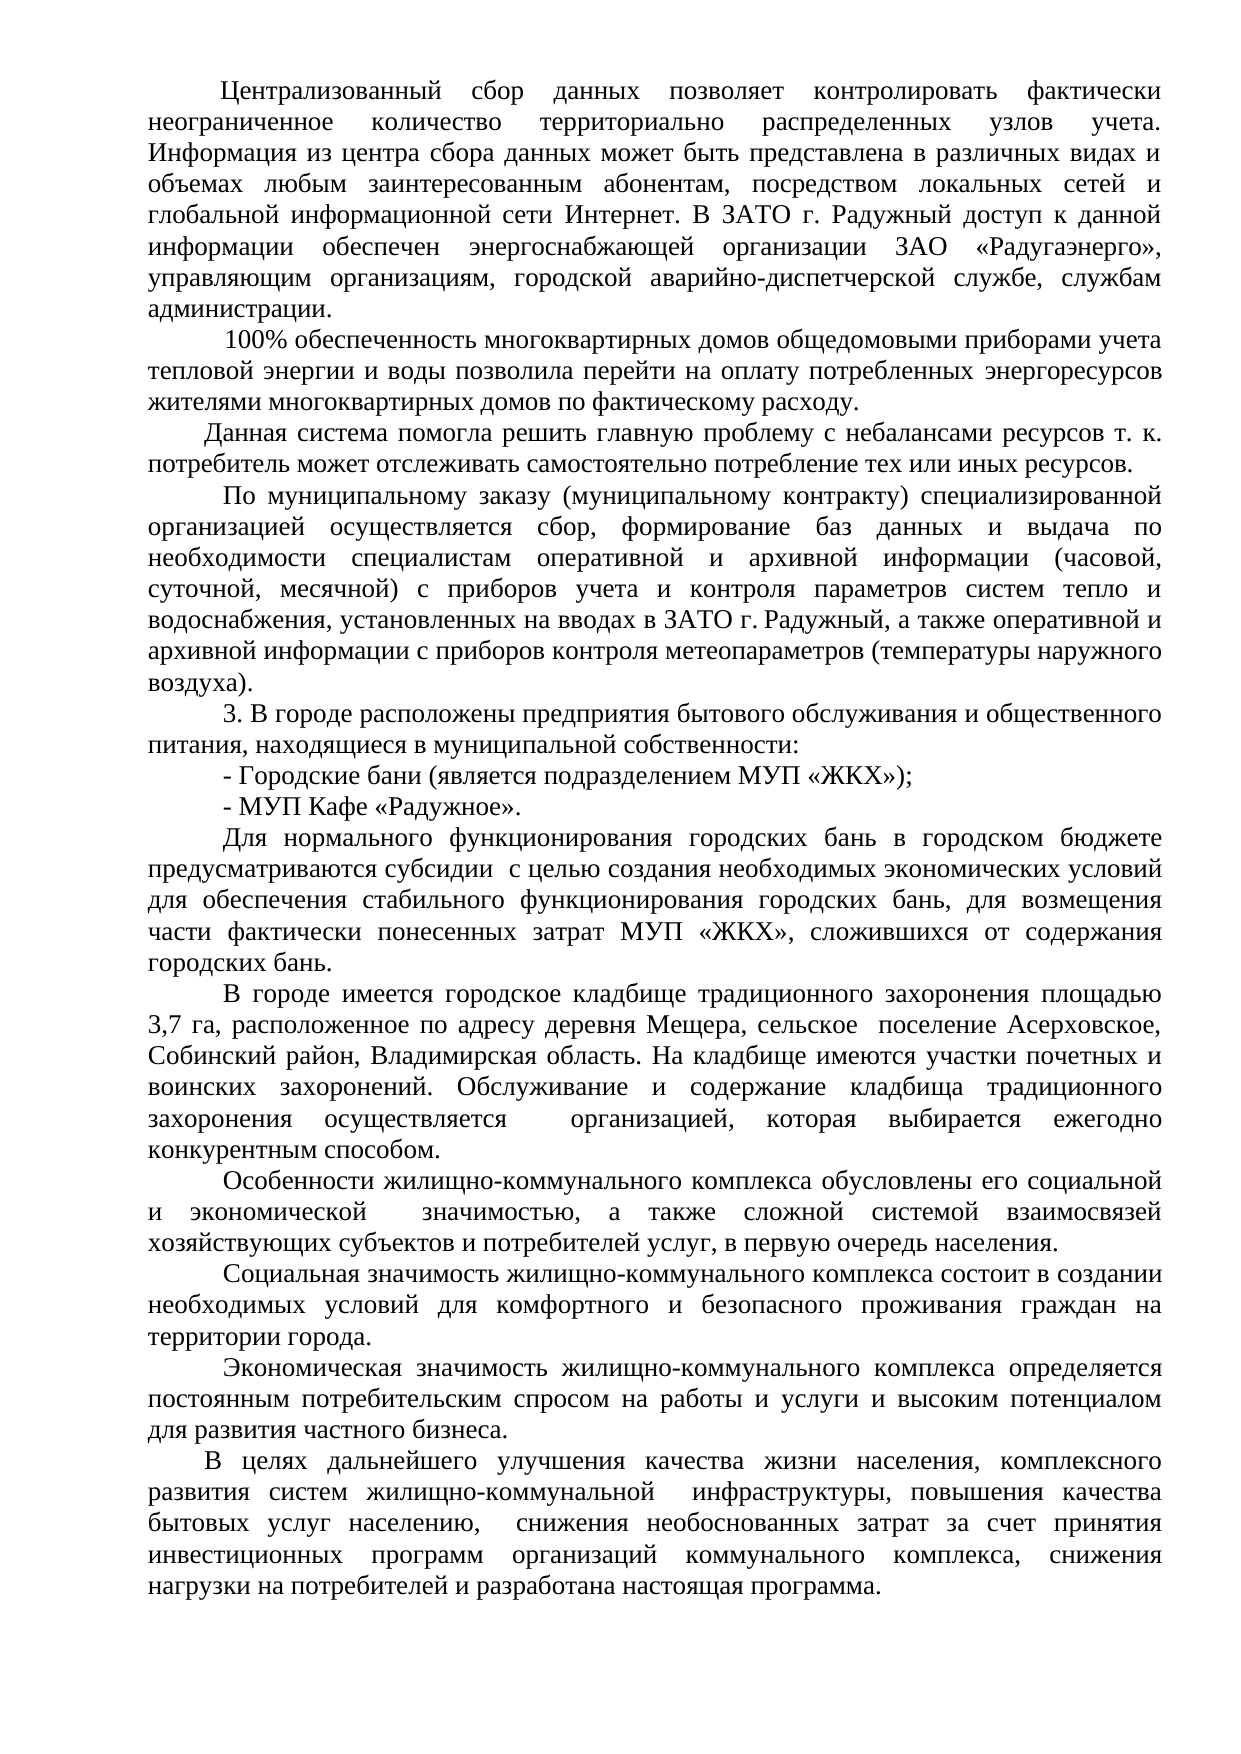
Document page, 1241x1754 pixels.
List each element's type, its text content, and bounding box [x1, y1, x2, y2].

text 100% обеспеченность многоквартирных домов общедомовыми приборами учета тепловой энергии и воды позволила перейти на оплату потребленных энергоресурсов жителями многоквартирных домов по фактическому расходу. [148, 323, 1163, 416]
text Данная система помогла решить главную проблему с небалансами ресурсов т. к. потребитель может отслеживать самостоятельно потребление тех или иных ресурсов. [148, 416, 1163, 479]
text Экономическая значимость жилищно-коммунального комплекса определяется постоянным потребительским спросом на работы и услуги и высоким потенциалом для развития частного бизнеса. [148, 1351, 1163, 1444]
text Для нормального функционирования городских бань в городском бюджете предусматриваются субсидии с целью создания необходимых экономических условий для обеспечения стабильного функционирования городских бань, для возмещения части фактически понесенных затрат МУП «ЖКХ», сложившихся от содержания городских бань. [148, 821, 1163, 977]
text Социальная значимость жилищно-коммунального комплекса состоит в создании необходимых условий для комфортного и безопасного проживания граждан на территории города. [148, 1257, 1163, 1351]
text Особенности жилищно-коммунального комплекса обусловлены его социальной и экономической значимостью, а также сложной системой взаимосвязей хозяйствующих субъектов и потребителей услуг, в первую очередь населения. [148, 1164, 1163, 1257]
text Централизованный сбор данных позволяет контролировать фактически неограниченное количество территориально распределенных узлов учета. Информация из центра сбора данных может быть представлена в различных видах и объемах любым заинтересованным абонентам, посредством локальных сетей и глобальной информационной сети Интернет. В ЗАТО г. Радужный доступ к данной информации обеспечен энергоснабжающей организации ЗАО «Радугаэнерго», управляющим организациям, городской аварийно-диспетчерской службе, службам администрации. [148, 74, 1162, 323]
text По муниципальному заказу (муниципальному контракту) специализированной организацией осуществляется сбор, формирование баз данных и выдача по необходимости специалистам оперативной и архивной информации (часовой, суточной, месячной) с приборов учета и контроля параметров систем тепло и водоснабжения, установленных на вводах в ЗАТО г. Радужный, а также оперативной и архивной информации с приборов контроля метеопараметров (температуры наружного воздуха). [148, 479, 1163, 697]
text В городе имеется городское кладбище традиционного захоронения площадью 3,7 га, расположенное по адресу деревня Мещера, сельское поселение Асерховское, Собинский район, Владимирская область. На кладбище имеются участки почетных и воинских захоронений. Обслуживание и содержание кладбища традиционного захоронения осуществляется организацией, которая выбирается ежегодно конкурентным способом. [148, 977, 1163, 1164]
text - МУП Кафе «Радужное». [148, 790, 1163, 821]
text В целях дальнейшего улучшения качества жизни населения, комплексного развития систем жилищно-коммунальной инфраструктуры, повышения качества бытовых услуг населению, снижения необоснованных затрат за счет принятия инвестиционных программ организаций коммунального комплекса, снижения нагрузки на потребителей и разработана настоящая программа. [148, 1444, 1163, 1600]
text 3. В городе расположены предприятия бытового обслуживания и общественного питания, находящиеся в муниципальной собственности: [148, 697, 1163, 759]
text - Городские бани (является подразделением МУП «ЖКХ»); [148, 759, 1163, 790]
